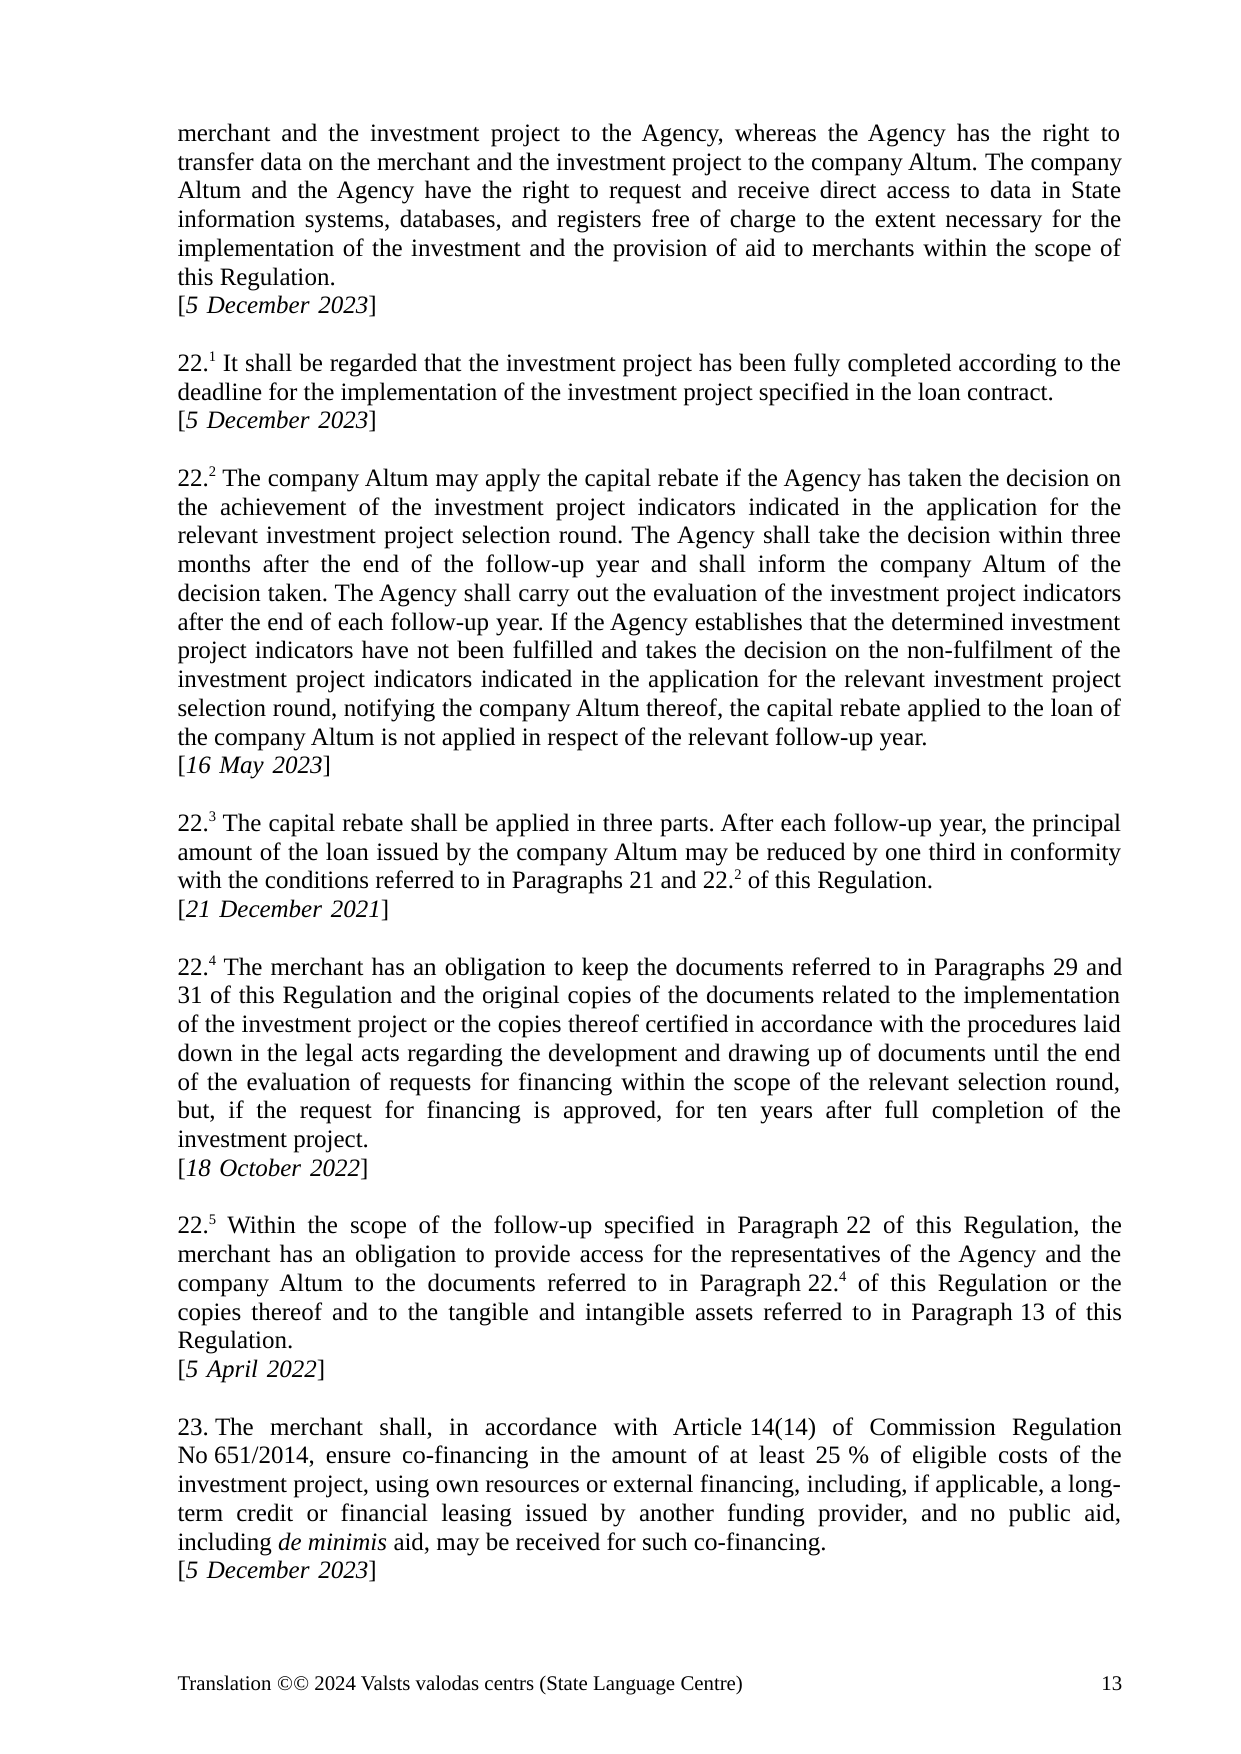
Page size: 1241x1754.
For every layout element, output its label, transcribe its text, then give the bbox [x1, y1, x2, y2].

text 22.3 The capital rebate shall be applied in three parts. After each follow-up year, the principal amount of the loan issued by the company Altum may be reduced by one third in conformity with the conditions referred to in Paragraphs 21 and 22.2 of this Regulation. [177, 808, 1122, 894]
text 23. The merchant shall, in accordance with Article 14(14) of Commission Regulation No 651/2014, ensure co-financing in the amount of at least 25 % of eligible costs of the investment project, using own resources or external financing, including, if applicable, a long-term credit or financial leasing issued by another funding provider, and no public aid, including de minimis aid, may be received for such co-financing. [177, 1412, 1122, 1556]
text 22.5 Within the scope of the follow-up specified in Paragraph 22 of this Regulation, the merchant has an obligation to provide access for the representatives of the Agency and the company Altum to the documents referred to in Paragraph 22.4 of this Regulation or the copies thereof and to the tangible and intangible assets referred to in Paragraph 13 of this Regulation. [177, 1211, 1122, 1354]
text [5 December 2023] [177, 406, 1122, 434]
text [177, 118, 1122, 291]
text [21 December 2021] [177, 894, 1122, 923]
text [5 April 2022] [177, 1354, 1122, 1383]
text [5 December 2023] [177, 291, 1122, 319]
text 22.1 It shall be regarded that the investment project has been fully completed according to the deadline for the implementation of the investment project specified in the loan contract. [177, 348, 1122, 406]
text [18 October 2022] [177, 1153, 1122, 1182]
text 22.2 The company Altum may apply the capital rebate if the Agency has taken the decision on the achievement of the investment project indicators indicated in the application for the relevant investment project selection round. The Agency shall take the decision within three months after the end of the follow-up year and shall inform the company Altum of the decision taken. The Agency shall carry out the evaluation of the investment project indicators after the end of each follow-up year. If the Agency establishes that the determined investment project indicators have not been fulfilled and takes the decision on the non-fulfilment of the investment project indicators indicated in the application for the relevant investment project selection round, notifying the company Altum thereof, the capital rebate applied to the loan of the company Altum is not applied in respect of the relevant follow-up year. [177, 463, 1122, 751]
text [16 May 2023] [177, 751, 1122, 779]
text 22.4 The merchant has an obligation to keep the documents referred to in Paragraphs 29 and 31 of this Regulation and the original copies of the documents related to the implementation of the investment project or the copies thereof certified in accordance with the procedures laid down in the legal acts regarding the development and drawing up of documents until the end of the evaluation of requests for financing within the scope of the relevant selection round, but, if the request for financing is approved, for ten years after full completion of the investment project. [177, 952, 1122, 1153]
text [5 December 2023] [177, 1556, 1122, 1584]
